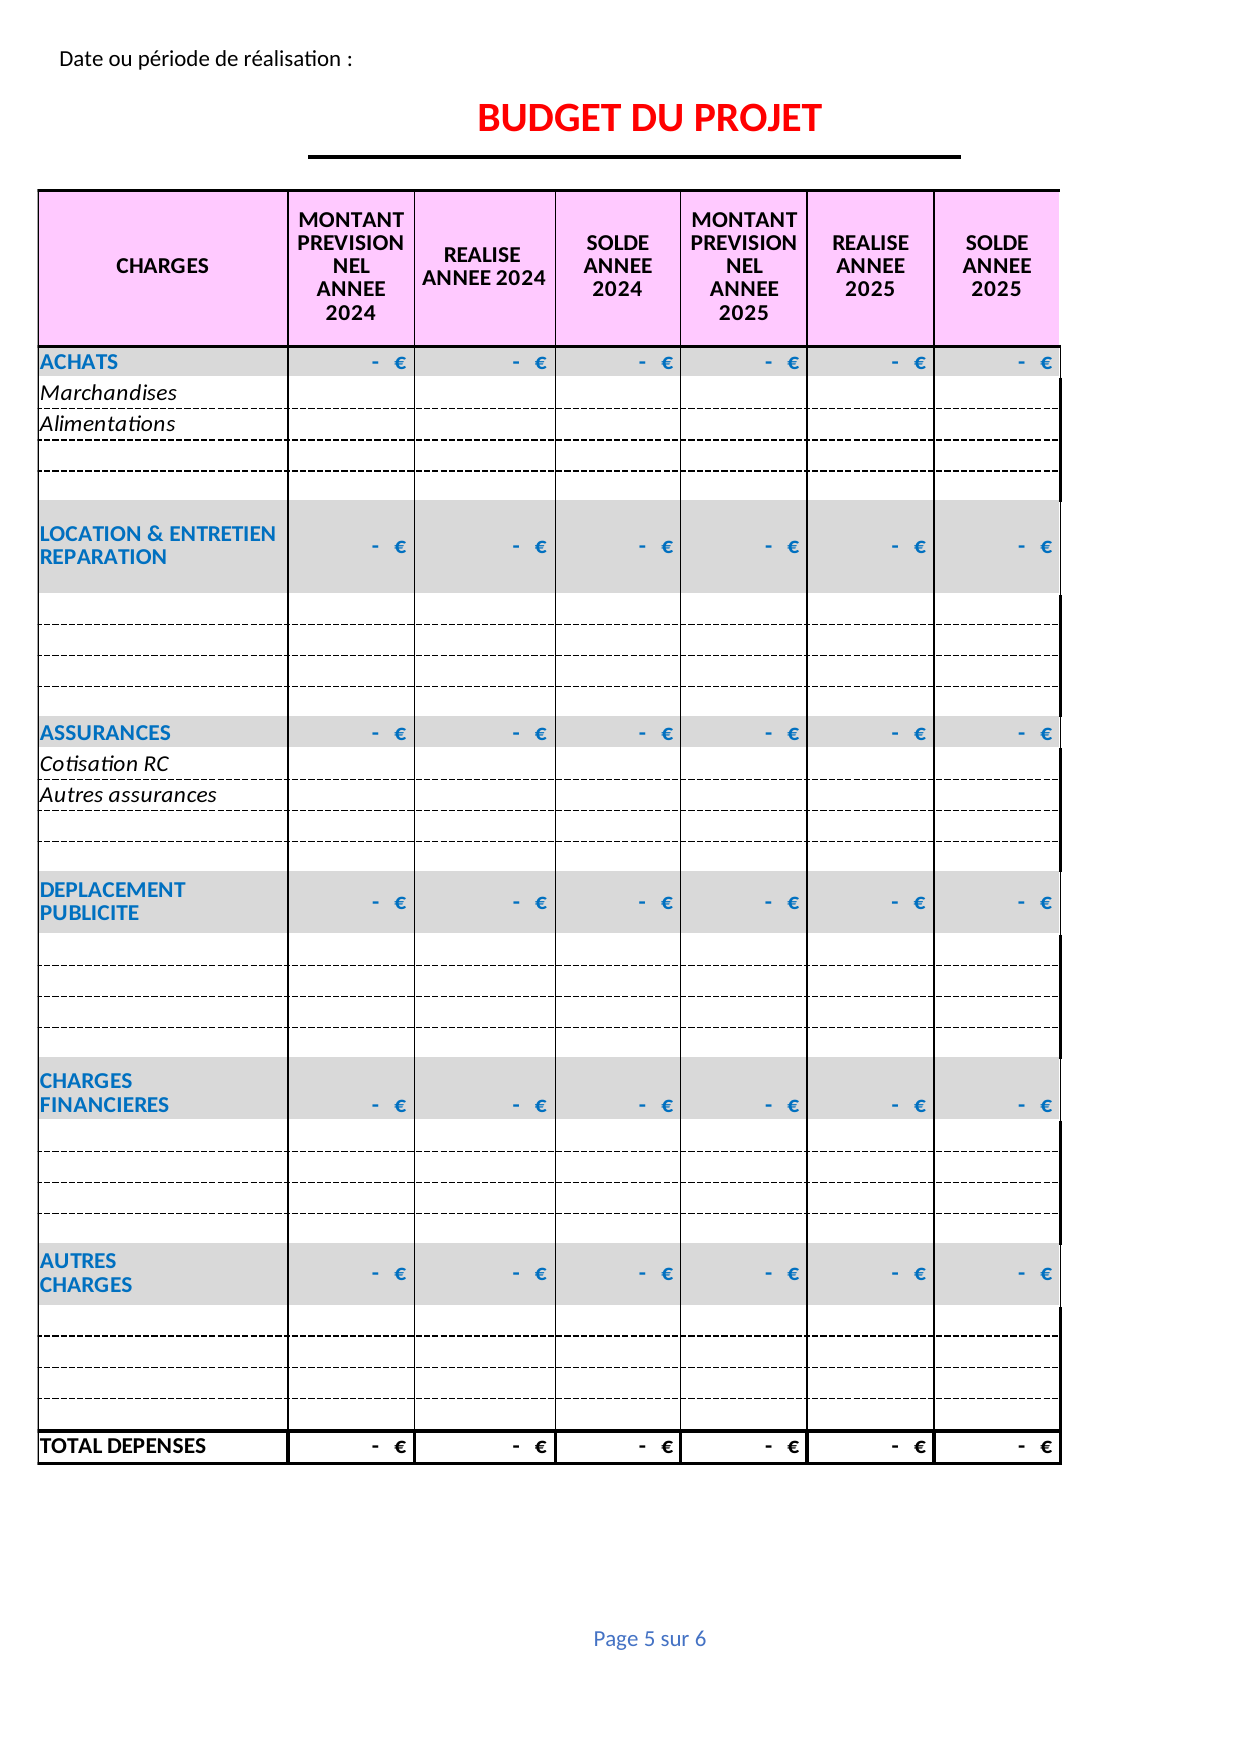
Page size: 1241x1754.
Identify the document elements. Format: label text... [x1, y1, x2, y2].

text BUDGET DU PROJET [59, 91, 1240, 142]
text Date ou période de réalisation : [59, 44, 1240, 72]
